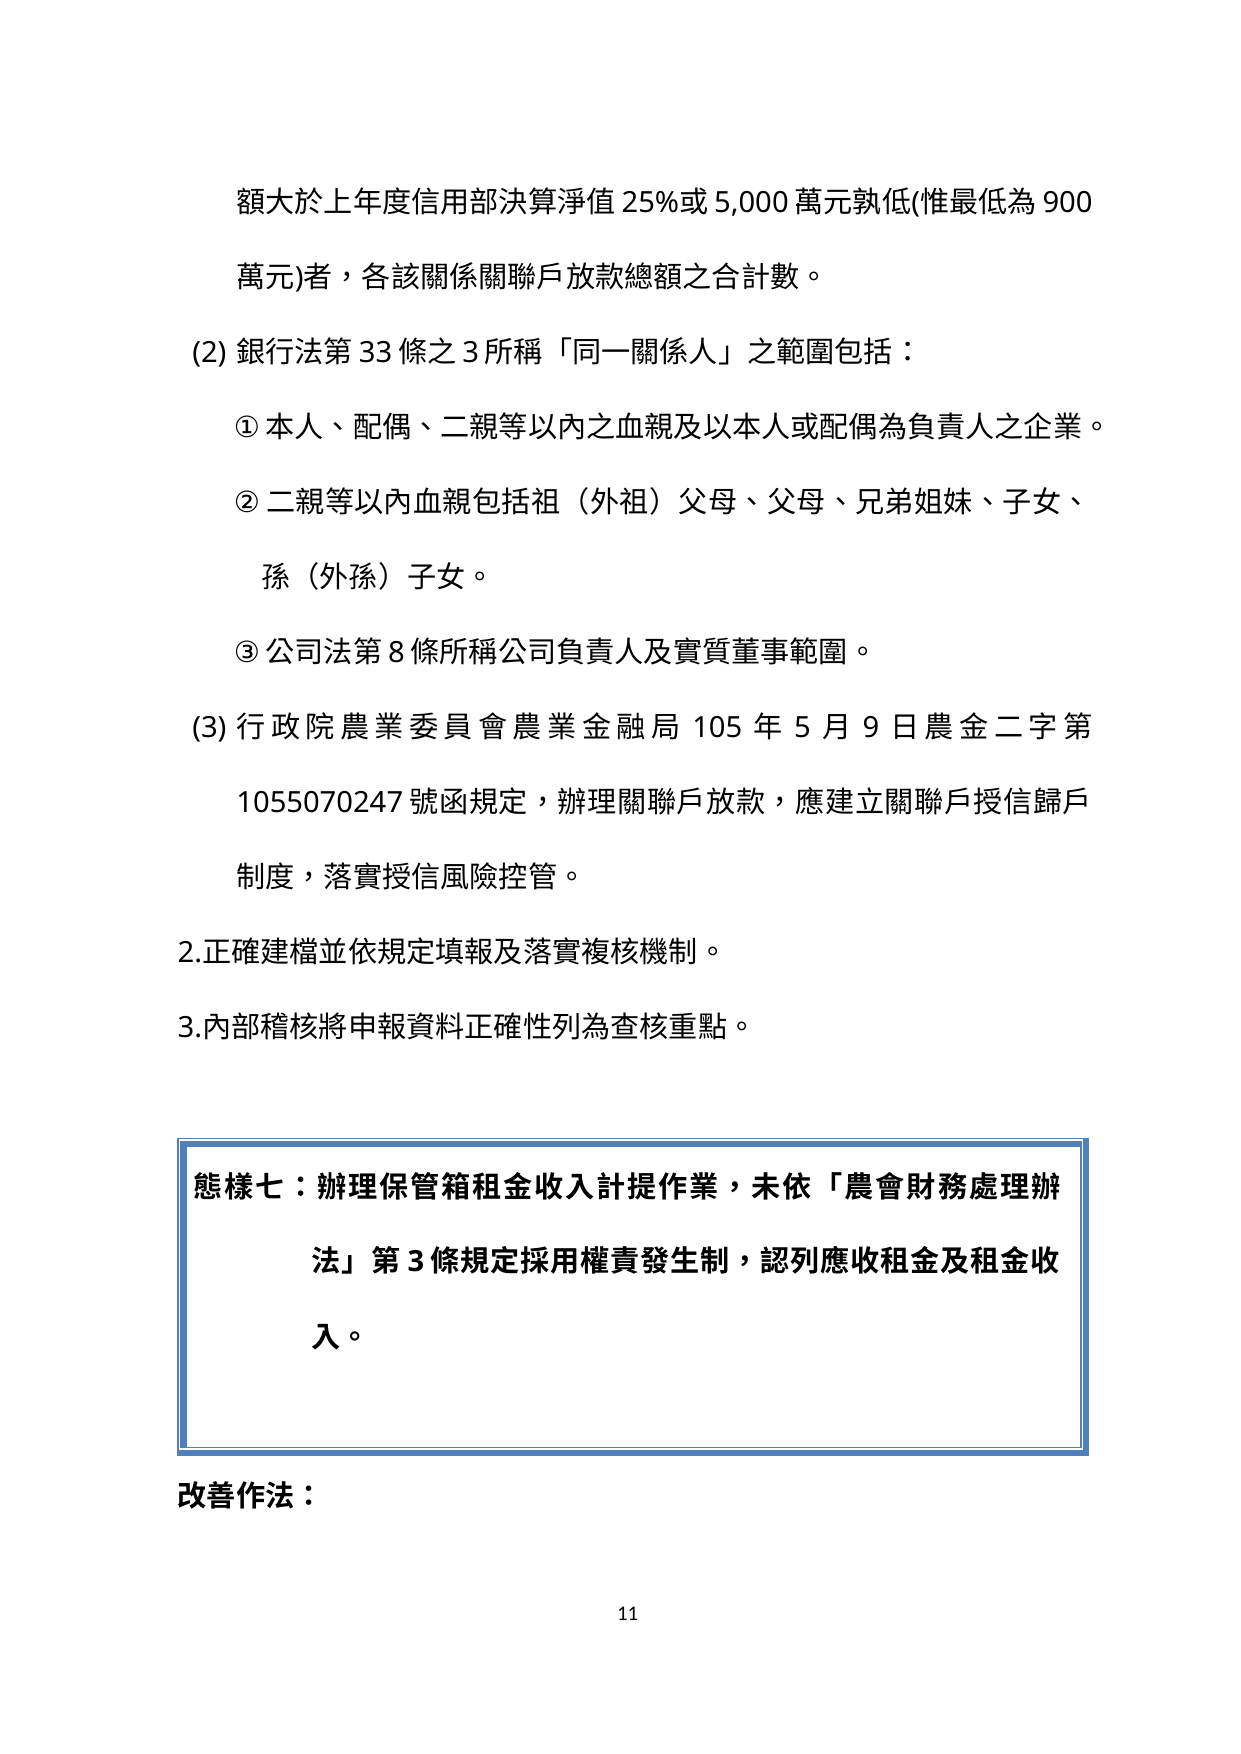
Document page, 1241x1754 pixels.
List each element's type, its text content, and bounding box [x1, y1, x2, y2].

text ①本人、配偶、二親等以內之血親及以本人或配偶為負責人之企業。 [233, 387, 1092, 462]
list 銀行法第33條之3所稱「同一關係人」之範圍包括： [192, 312, 1092, 387]
text ②二親等以內血親包括祖（外祖）父母、父母、兄弟姐妹、子女、孫（外孫）子女。 [233, 462, 1092, 612]
text ③公司法第8條所稱公司負責人及實質董事範圍。 [233, 612, 1092, 687]
list 行政院農業委員會農業金融局105年5月9日農金二字第1055070247號函規定，辦理關聯戶放款，應建立關聯戶授信歸戶制度，落實授信風險控管。 [192, 687, 1092, 912]
text 2.正確建檔並依規定填報及落實複核機制。 [177, 912, 1092, 987]
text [236, 162, 1092, 312]
table_header 態樣七：辦理保管箱租金收入計提作業，未依「農會財務處理辦法」第3條規定採用權責發生制，認列應收租金及租金收入。 [187, 1147, 1080, 1447]
text 3.內部稽核將申報資料正確性列為查核重點。 [177, 987, 1092, 1062]
text 改善作法： [177, 1456, 1092, 1531]
